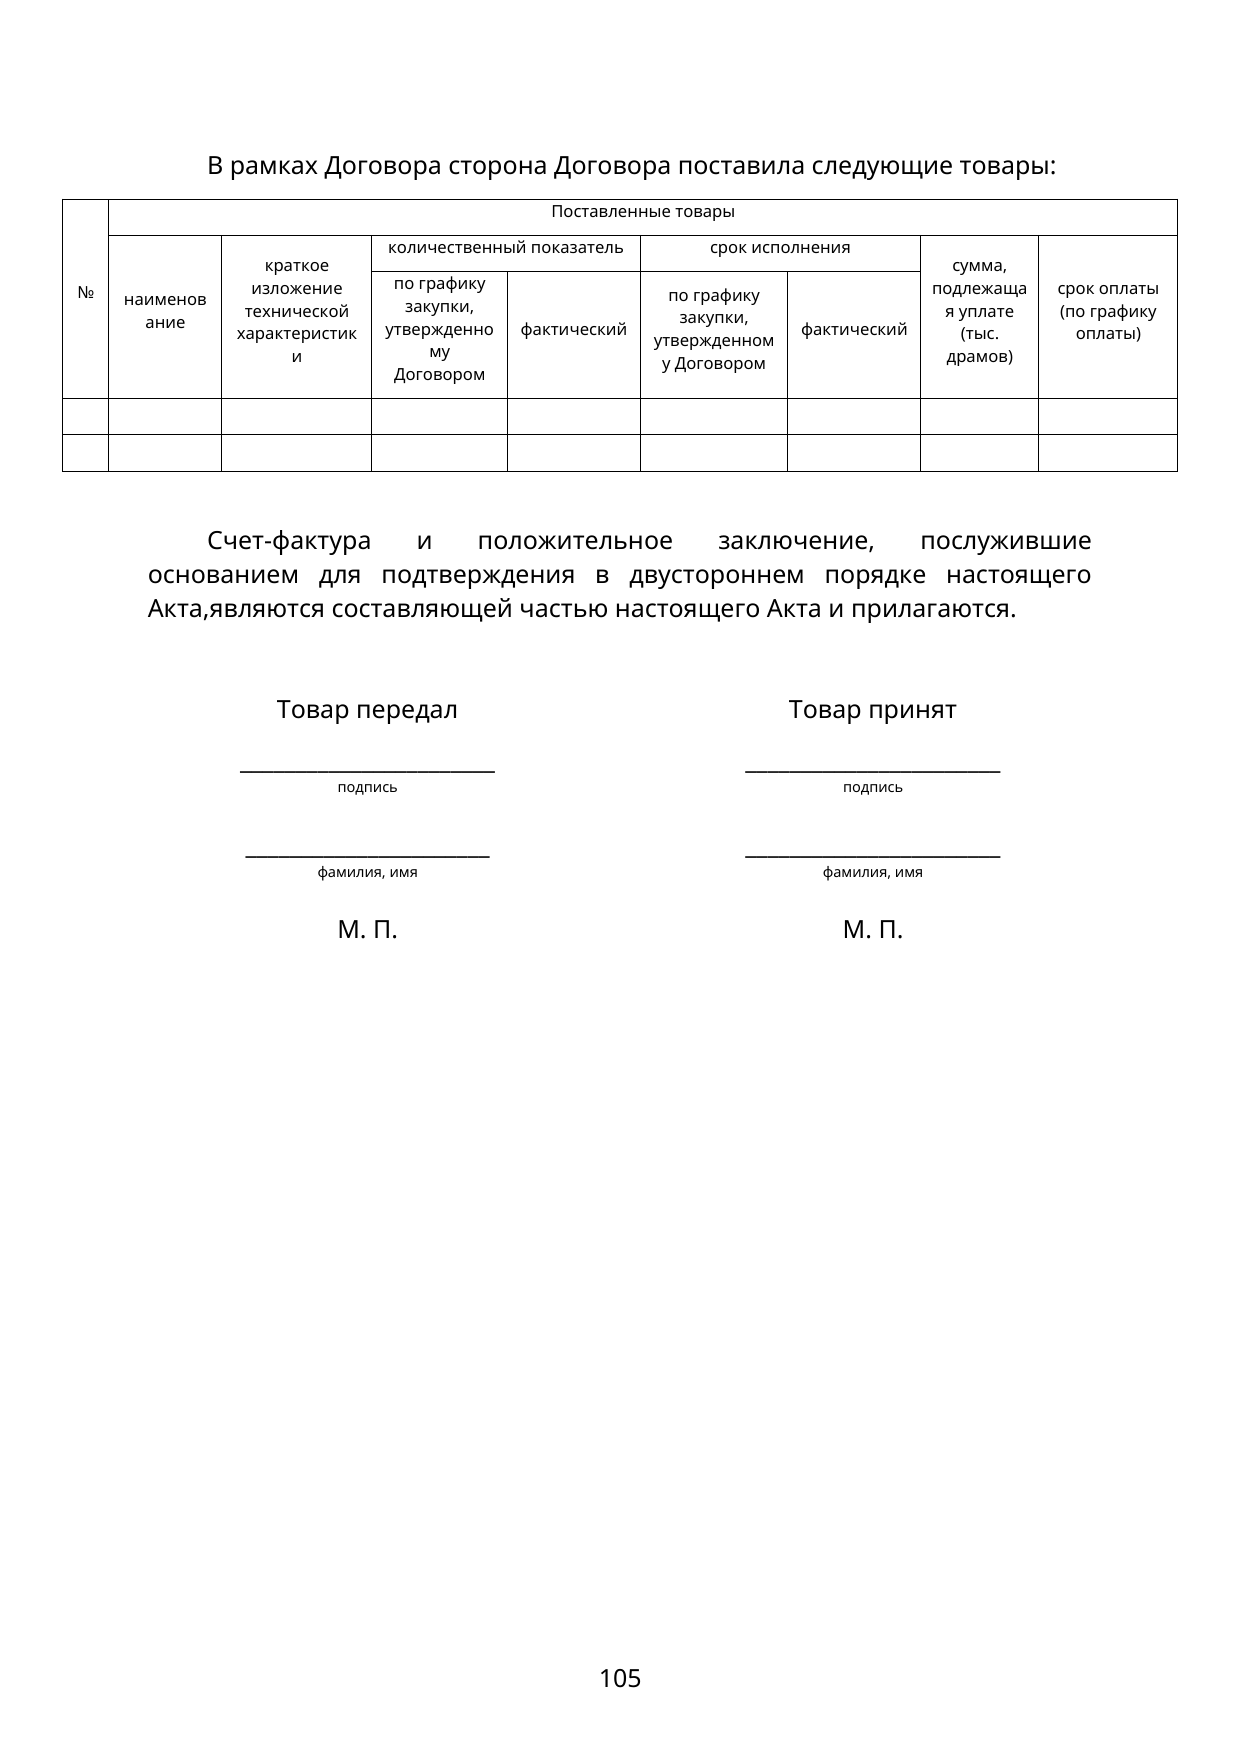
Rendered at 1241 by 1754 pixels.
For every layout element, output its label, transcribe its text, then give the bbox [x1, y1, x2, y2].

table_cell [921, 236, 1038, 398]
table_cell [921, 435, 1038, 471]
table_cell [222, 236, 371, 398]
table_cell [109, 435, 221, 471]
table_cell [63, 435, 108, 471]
text Счет-фактура и положительное заключение, послужившие основанием для подтверждения в двустороннем порядке настоящего Акта,являются составляющей частью настоящего Акта и прилагаются. [148, 522, 1092, 624]
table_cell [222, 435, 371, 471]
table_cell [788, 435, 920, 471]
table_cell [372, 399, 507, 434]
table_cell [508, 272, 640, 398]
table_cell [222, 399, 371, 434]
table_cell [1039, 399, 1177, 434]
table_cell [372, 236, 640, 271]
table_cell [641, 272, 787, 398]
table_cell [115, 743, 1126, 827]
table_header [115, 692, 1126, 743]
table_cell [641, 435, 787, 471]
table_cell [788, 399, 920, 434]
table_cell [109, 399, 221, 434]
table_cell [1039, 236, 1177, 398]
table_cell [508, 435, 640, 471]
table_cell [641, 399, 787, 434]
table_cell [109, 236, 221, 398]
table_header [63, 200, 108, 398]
text В рамках Договора сторона Договора поставила следующие товары: [148, 148, 1092, 182]
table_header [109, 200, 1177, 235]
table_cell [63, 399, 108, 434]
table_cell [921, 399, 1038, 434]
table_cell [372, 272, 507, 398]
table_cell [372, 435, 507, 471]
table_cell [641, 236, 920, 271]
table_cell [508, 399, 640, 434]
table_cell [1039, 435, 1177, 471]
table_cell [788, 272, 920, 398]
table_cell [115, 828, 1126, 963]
